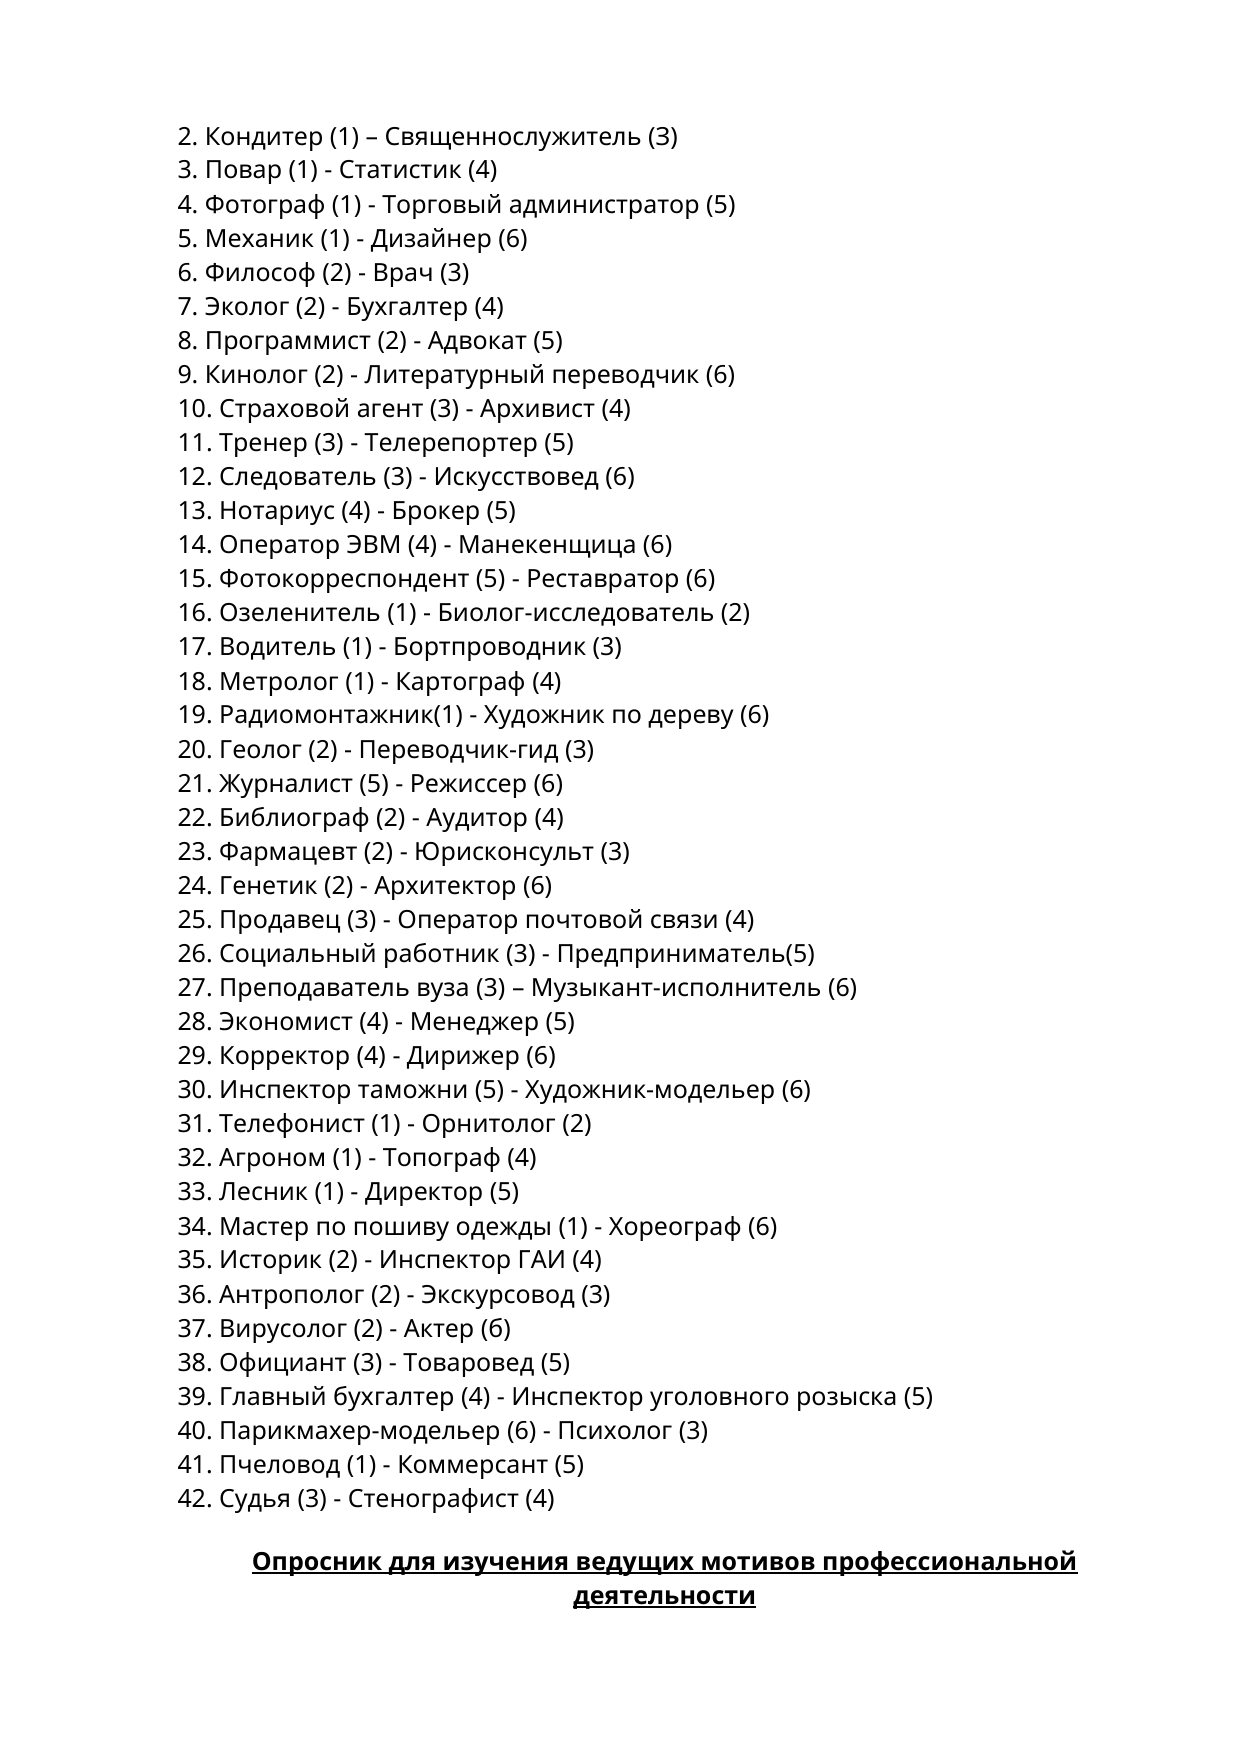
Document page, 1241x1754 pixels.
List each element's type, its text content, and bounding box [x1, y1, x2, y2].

text 2. Кондитер (1) – Священнослужитель (З) [177, 118, 1152, 152]
text 19. Радиомонтажник(1) - Художник по дереву (6) [177, 697, 1152, 731]
text 7. Эколог (2) - Бухгалтер (4) [177, 288, 1152, 322]
text 12. Следователь (3) - Искусствовед (6) [177, 459, 1152, 493]
text 5. Механик (1) - Дизайнер (6) [177, 220, 1152, 254]
text 17. Водитель (1) - Бортпроводник (3) [177, 629, 1152, 663]
text Опросник для изучения ведущих мотивов профессиональной деятельности [177, 1543, 1152, 1612]
text 14. Оператор ЭВМ (4) - Манекенщица (6) [177, 527, 1152, 561]
text 15. Фотокорреспондент (5) - Реставратор (6) [177, 561, 1152, 595]
text 6. Философ (2) - Врач (3) [177, 254, 1152, 288]
text 18. Метролог (1) - Картограф (4) [177, 663, 1152, 697]
text 22. Библиограф (2) - Аудитор (4) 23. Фармацевт (2) - Юрисконсульт (3) 24. Генетик (2) - Архитектор (6) 25. Продавец (3) - Оператор почтовой связи (4) 26. Социальный работник (3) - Предприниматель(5) 27. Преподаватель вуза (3) – Музыкант-исполнитель (6) 28. Экономист (4) - Менеджер (5) 29. Корректор (4) - Дирижер (6) 30. Инспектор таможни (5) - Художник-модельер (6) 31. Телефонист (1) - Орнитолог (2) 32. Агроном (1) - Топограф (4) 33. Лесник (1) - Директор (5) 34. Мастер по пошиву одежды (1) - Хореограф (6) 35. Историк (2) - Инспектор ГАИ (4) 36. Антрополог (2) - Экскурсовод (3) 37. Вирусолог (2) - Актер (б) 38. Официант (3) - Товаровед (5) 39. Главный бухгалтер (4) - Инспектор уголовного розыска (5) 40. Парикмахер-модельер (6) - Психолог (3) 41. Пчеловод (1) - Коммерсант (5) 42. Судья (3) - Стенографист (4) [177, 799, 1152, 1515]
text 20. Геолог (2) - Переводчик-гид (3) [177, 731, 1152, 765]
text 13. Нотариус (4) - Брокер (5) [177, 493, 1152, 527]
text 16. Озеленитель (1) - Биолог-исследователь (2) [177, 595, 1152, 629]
text 11. Тренер (3) - Телерепортер (5) [177, 425, 1152, 459]
text 3. Повар (1) - Статистик (4) [177, 152, 1152, 186]
text 4. Фотограф (1) - Торговый администратор (5) [177, 186, 1152, 220]
text 21. Журналист (5) - Режиссер (6) [177, 765, 1152, 799]
text 8. Программист (2) - Адвокат (5) [177, 322, 1152, 357]
text 9. Кинолог (2) - Литературный переводчик (6) [177, 357, 1152, 391]
text 10. Страховой агент (3) - Архивист (4) [177, 391, 1152, 425]
